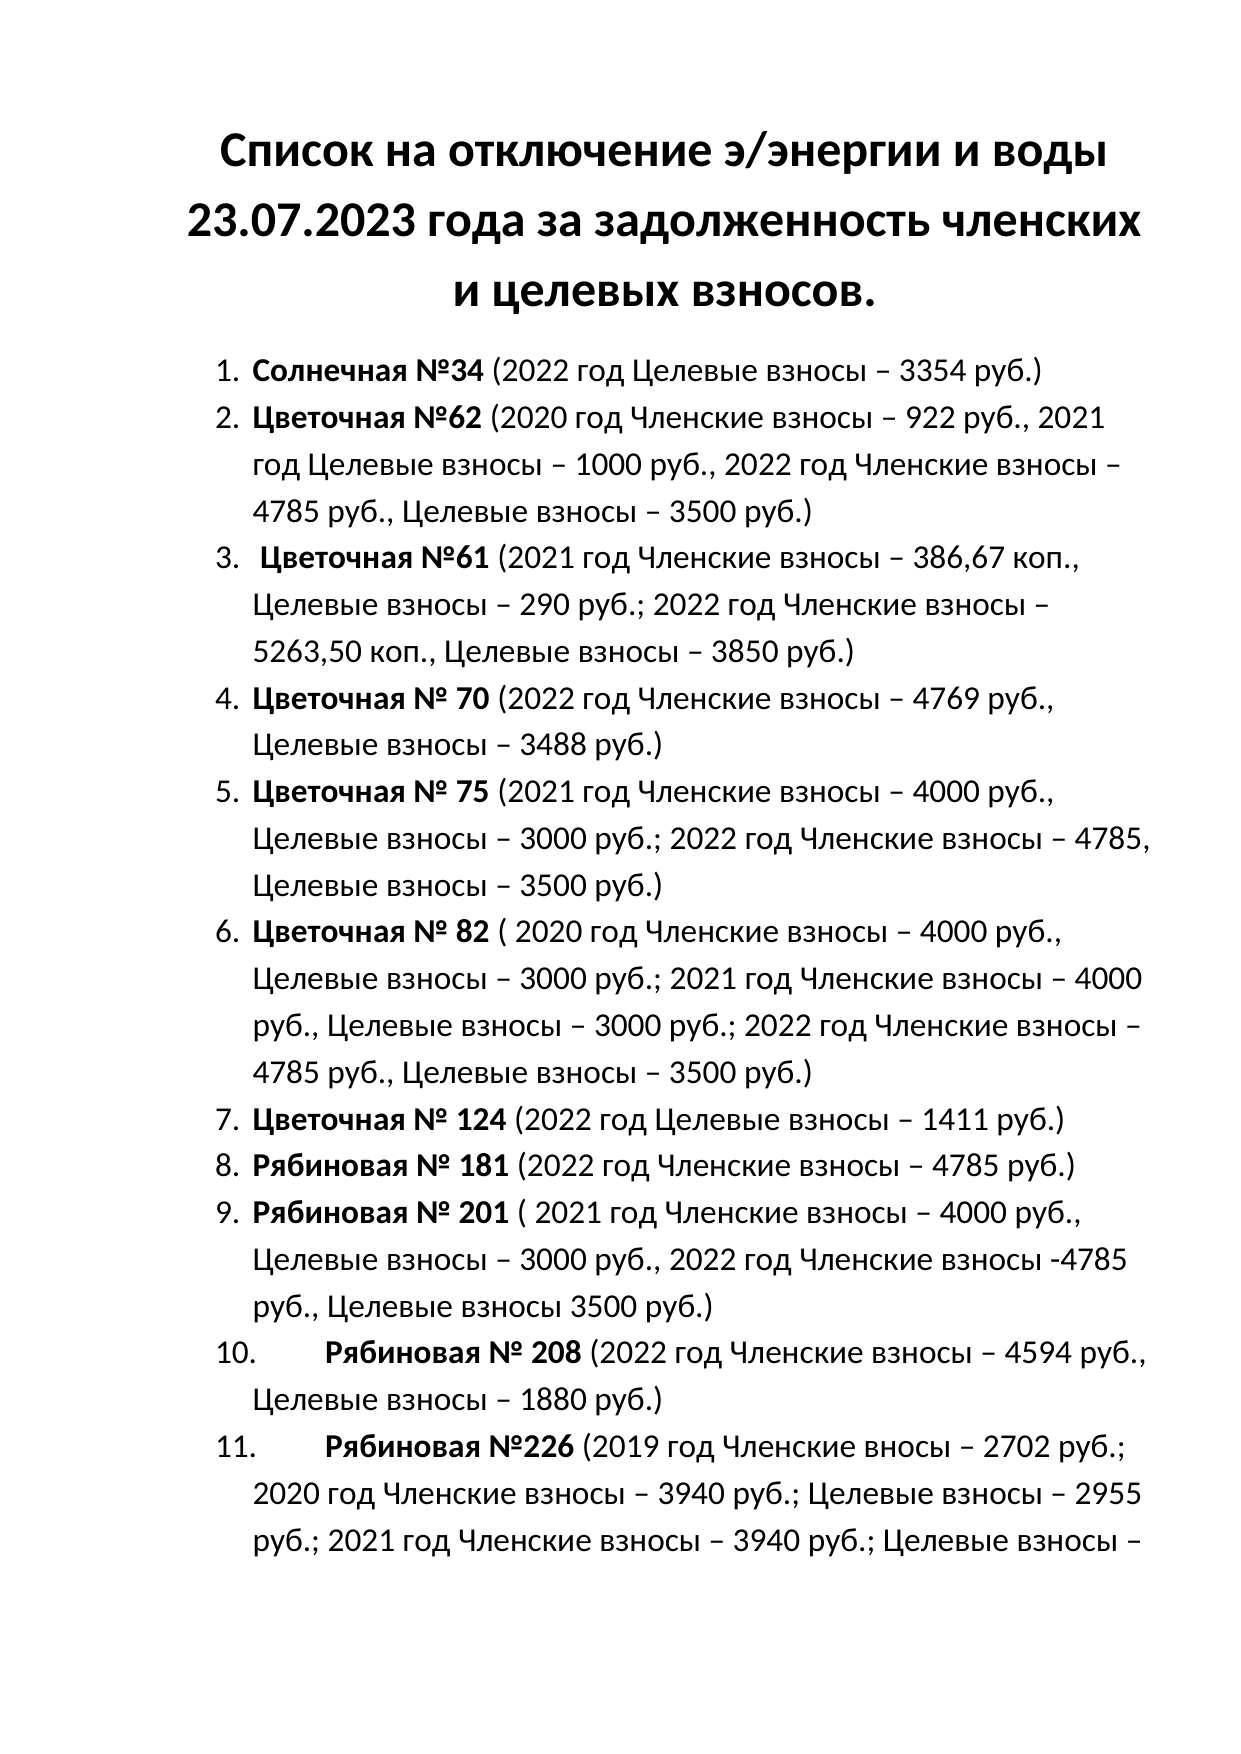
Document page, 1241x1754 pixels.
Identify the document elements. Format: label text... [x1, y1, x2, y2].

list Цветочная №62 (2020 год Членские взносы – 922 руб., 2021 год Целевые взносы – 1000 руб., 2022 год Членские взносы – 4785 руб., Целевые взносы – 3500 руб.) [215, 396, 1152, 530]
list Рябиновая № 181 (2022 год Членские взносы – 4785 руб.) [215, 1144, 1152, 1185]
text Список на отключение э/энергии и воды 23.07.2023 года за задолженность членских и целевых взносов. [177, 118, 1152, 319]
list Цветочная № 82 ( 2020 год Членские взносы – 4000 руб., Целевые взносы – 3000 руб.; 2021 год Членские взносы – 4000 руб., Целевые взносы – 3000 руб.; 2022 год Членские взносы – 4785 руб., Целевые взносы – 3500 руб.) [215, 911, 1152, 1092]
list Рябиновая № 201 ( 2021 год Членские взносы – 4000 руб., Целевые взносы – 3000 руб., 2022 год Членские взносы -4785 руб., Целевые взносы 3500 руб.) [215, 1191, 1152, 1325]
list Цветочная №61 (2021 год Членские взносы – 386,67 коп., Целевые взносы – 290 руб.; 2022 год Членские взносы – 5263,50 коп., Целевые взносы – 3850 руб.) [215, 536, 1152, 671]
list Цветочная № 70 (2022 год Членские взносы – 4769 руб., Целевые взносы – 3488 руб.) [215, 677, 1152, 764]
list Цветочная № 124 (2022 год Целевые взносы – 1411 руб.) [215, 1098, 1152, 1138]
list Рябиновая № 208 (2022 год Членские взносы – 4594 руб., Целевые взносы – 1880 руб.) [215, 1331, 1152, 1419]
list Цветочная № 75 (2021 год Членские взносы – 4000 руб., Целевые взносы – 3000 руб.; 2022 год Членские взносы – 4785, Целевые взносы – 3500 руб.) [215, 770, 1152, 904]
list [215, 1425, 1152, 1559]
list Солнечная №34 (2022 год Целевые взносы – 3354 руб.) [215, 349, 1152, 390]
